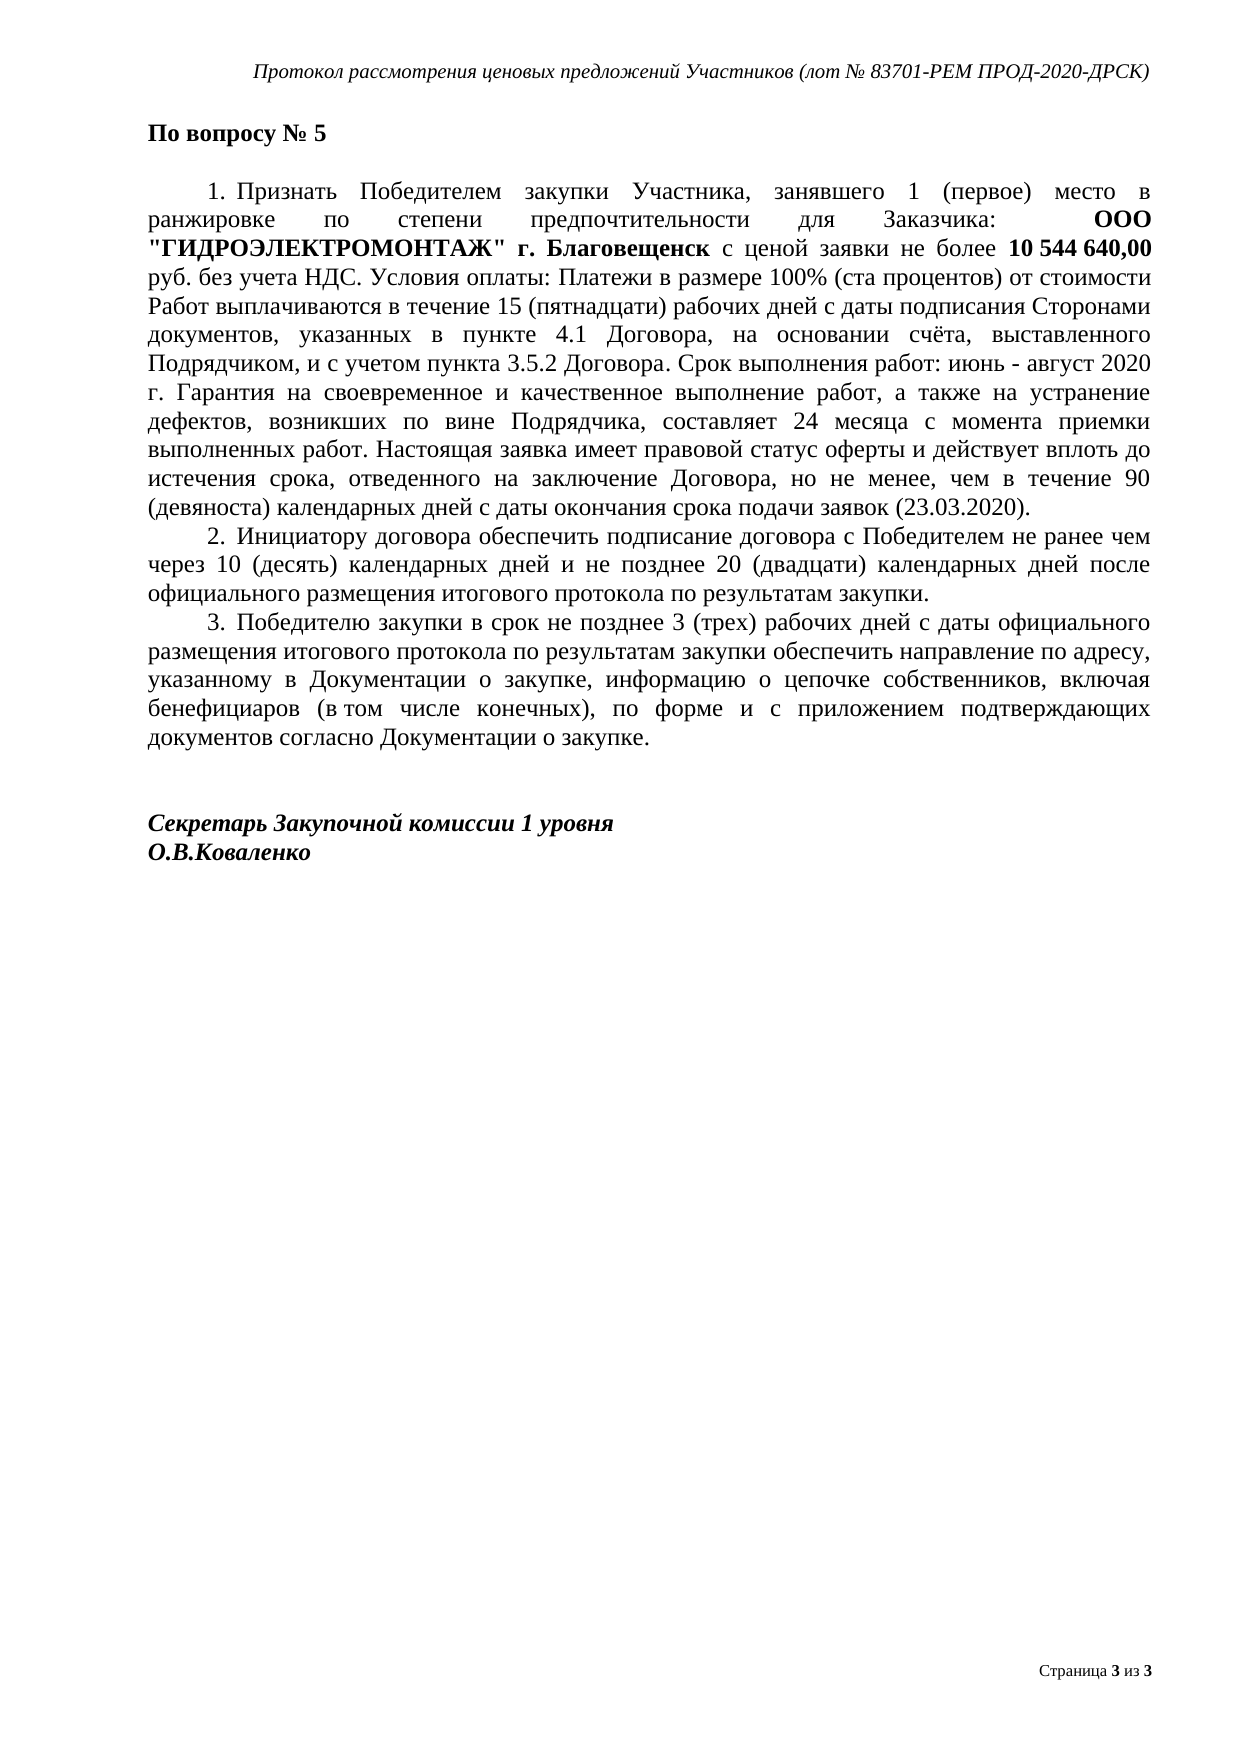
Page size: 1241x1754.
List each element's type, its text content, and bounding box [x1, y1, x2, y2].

text По вопросу № 5 [148, 118, 1152, 147]
list Победителю закупки в срок не позднее 3 (трех) рабочих дней с даты официального размещения итогового протокола по результатам закупки обеспечить направление по адресу, указанному в Документации о закупке, информацию о цепочке собственников, включая бенефициаров (в том числе конечных), по форме и с приложением подтверждающих документов согласно Документации о закупке. [148, 607, 1152, 751]
list Инициатору договора обеспечить подписание договора с Победителем не ранее чем через 10 (десять) календарных дней и не позднее 20 (двадцати) календарных дней после официального размещения итогового протокола по результатам закупки. [148, 521, 1152, 607]
text Секретарь Закупочной комиссии 1 уровня О.В.Коваленко [148, 808, 1152, 866]
list Признать Победителем закупки Участника, занявшего 1 (первое) место в ранжировке по степени предпочтительности для Заказчика: ООО "ГИДРОЭЛЕКТРОМОНТАЖ" г. Благовещенск с ценой заявки не более 10 544 640,00 руб. без учета НДС. Условия оплаты: Платежи в размере 100% (ста процентов) от стоимости Работ выплачиваются в течение 15 (пятнадцати) рабочих дней с даты подписания Сторонами документов, указанных в пункте 4.1 Договора, на основании счёта, выставленного Подрядчиком, и с учетом пункта 3.5.2 Договора. Срок выполнения работ: июнь - август 2020 г. Гарантия на своевременное и качественное выполнение работ, а также на устранение дефектов, возникших по вине Подрядчика, составляет 24 месяца с момента приемки выполненных работ. Настоящая заявка имеет правовой статус оферты и действует вплоть до истечения срока, отведенного на заключение Договора, но не менее, чем в течение 90 (девяноста) календарных дней с даты окончания срока подачи заявок (23.03.2020). [148, 176, 1152, 521]
